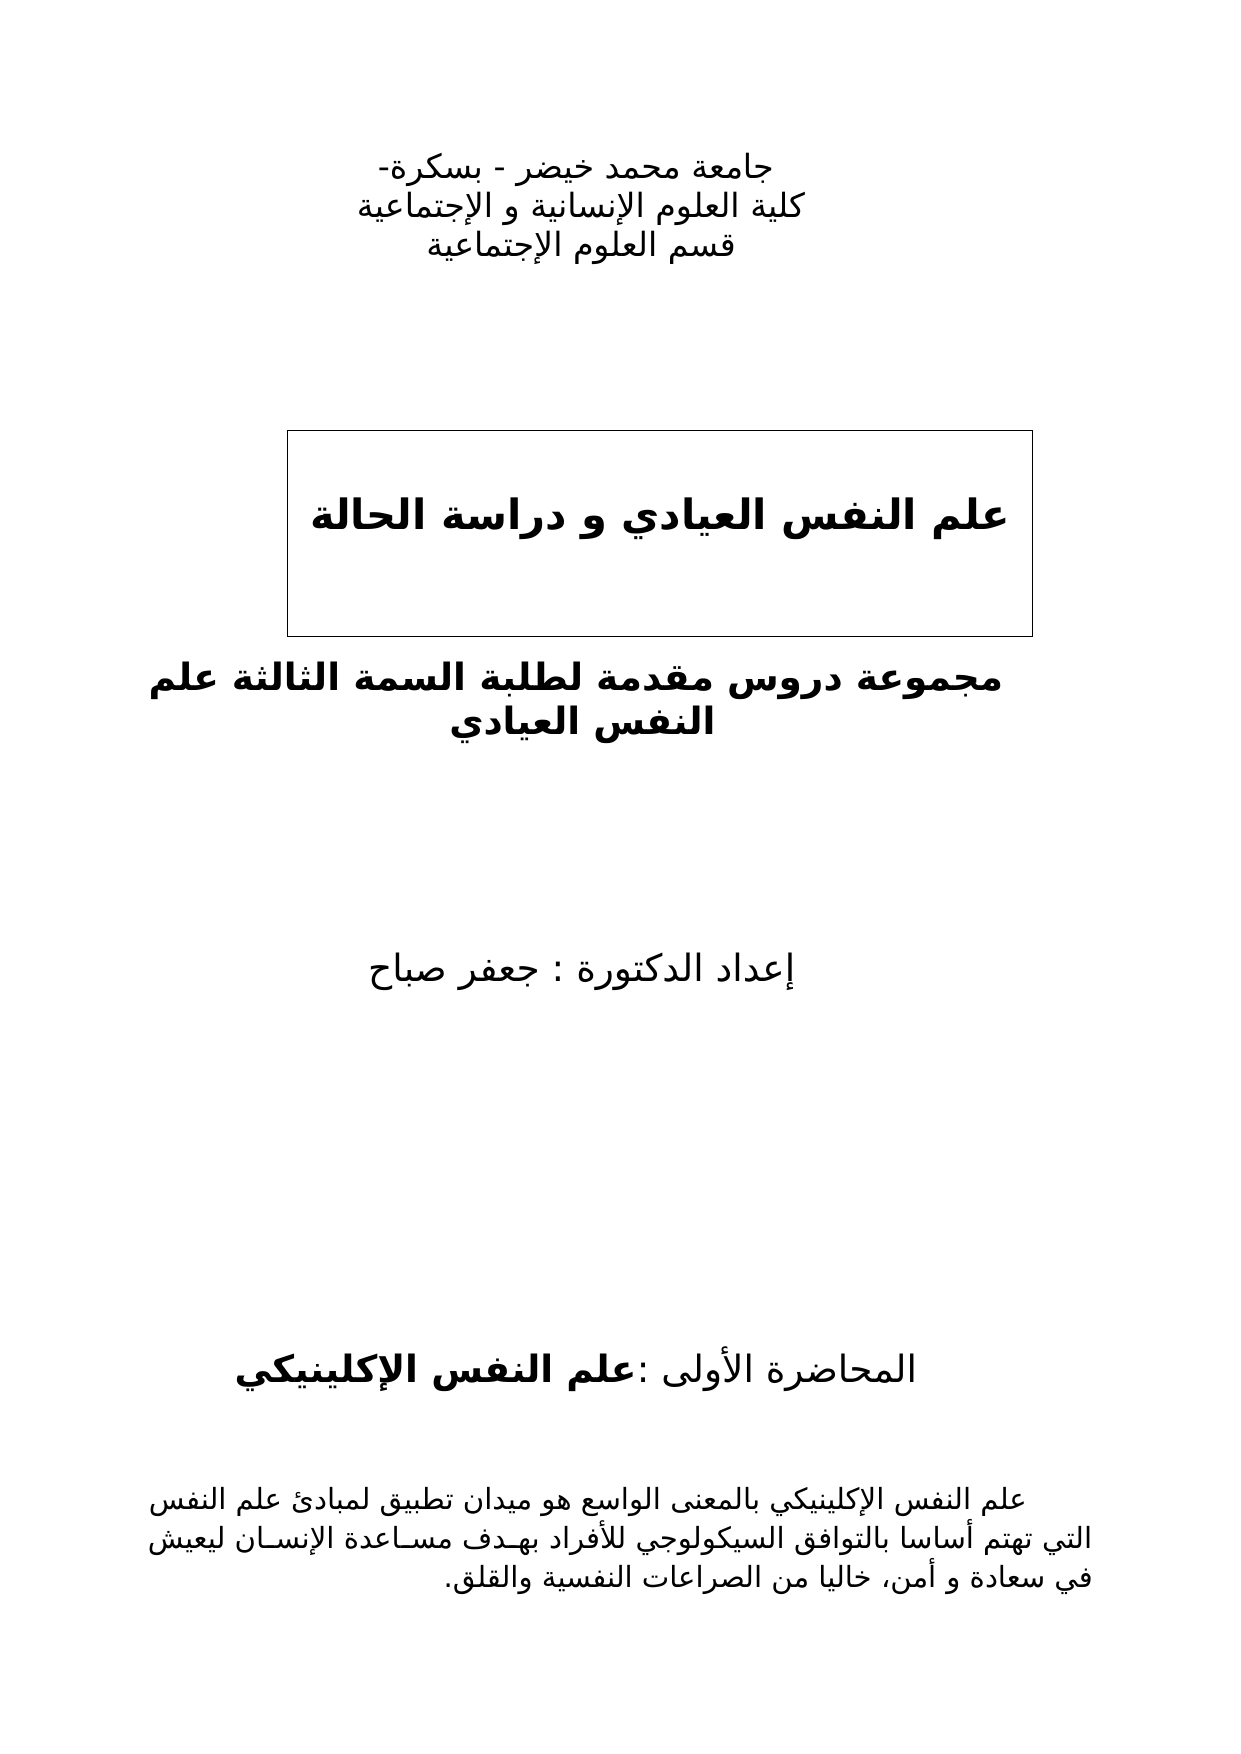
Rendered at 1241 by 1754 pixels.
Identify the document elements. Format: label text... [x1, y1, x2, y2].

text علم النفس الإكلينيكي بالمعنى الواسع هو ميدان تطبيق لمبادئ علم النفس التي تهتم أساسا بالتوافق السيكولوجي للأفراد بهدف مساعدة الإنسان ليعيش في سعادة و أمن، خاليا من الصراعات النفسية والقلق. [148, 1482, 1093, 1594]
text إعداد الدكتورة : جعفر صباح [148, 947, 1004, 991]
text جامعة محمد خيضر - بسكرة- [148, 148, 1004, 186]
text مجموعة دروس مقدمة لطلبة السمة الثالثة علم النفس العيادي [148, 656, 1004, 743]
text كلية العلوم الإنسانية و الإجتماعية [148, 186, 1004, 225]
text المحاضرة الأولى :علم النفس الإكلينيكي [148, 1348, 1004, 1392]
text قسم العلوم الإجتماعية [148, 225, 1004, 264]
